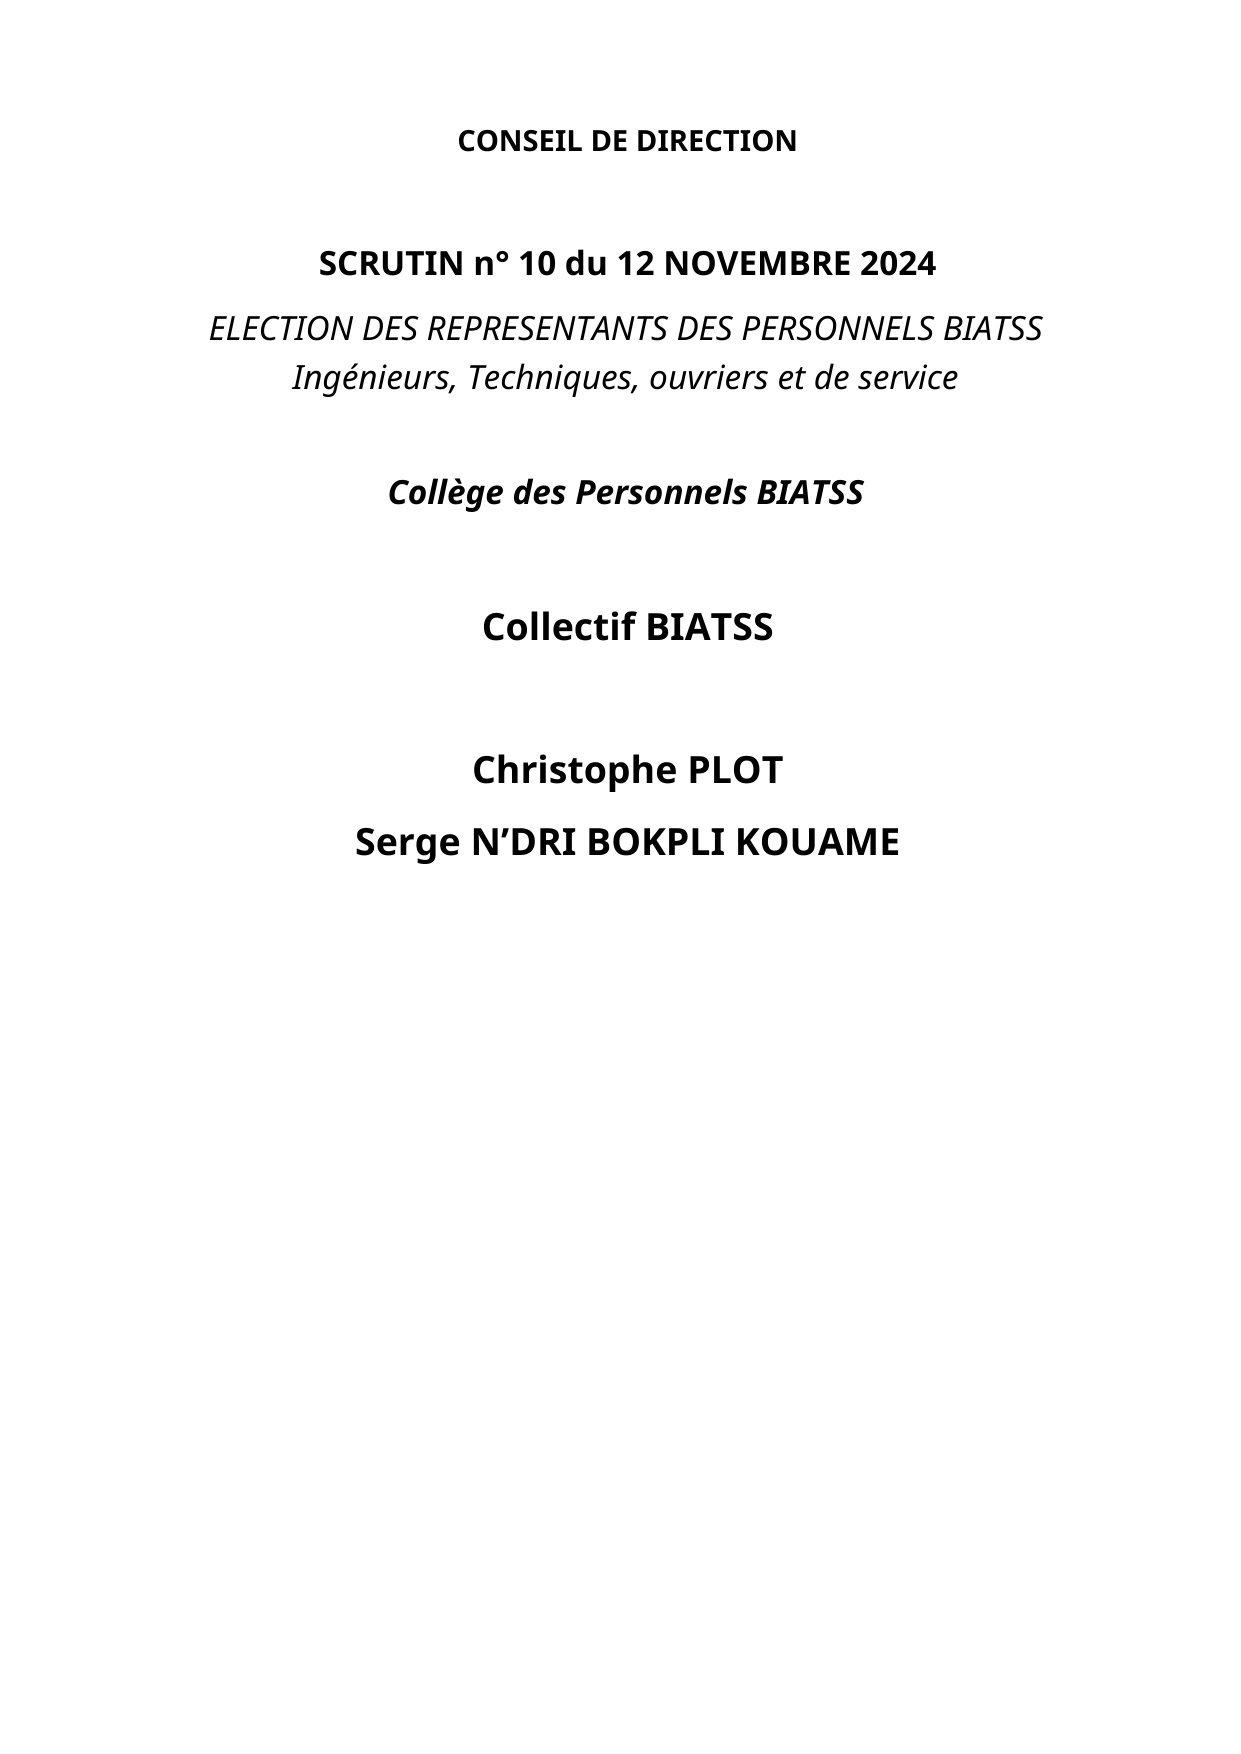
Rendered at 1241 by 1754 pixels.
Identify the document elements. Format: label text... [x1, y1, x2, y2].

text SCRUTIN n° 10 du 12 NOVEMBRE 2024 [162, 239, 1093, 285]
text Christophe PLOT [162, 743, 1093, 794]
text Collège des Personnels BIATSS [162, 420, 1093, 514]
text ELECTION DES REPRESENTANTS DES PERSONNELS BIATSS Ingénieurs, Techniques, ouvriers et de service [162, 305, 1093, 399]
text CONSEIL DE DIRECTION [162, 121, 1093, 160]
text Serge N’DRI BOKPLI KOUAME [162, 815, 1093, 866]
text Collectif BIATSS [162, 600, 1093, 651]
